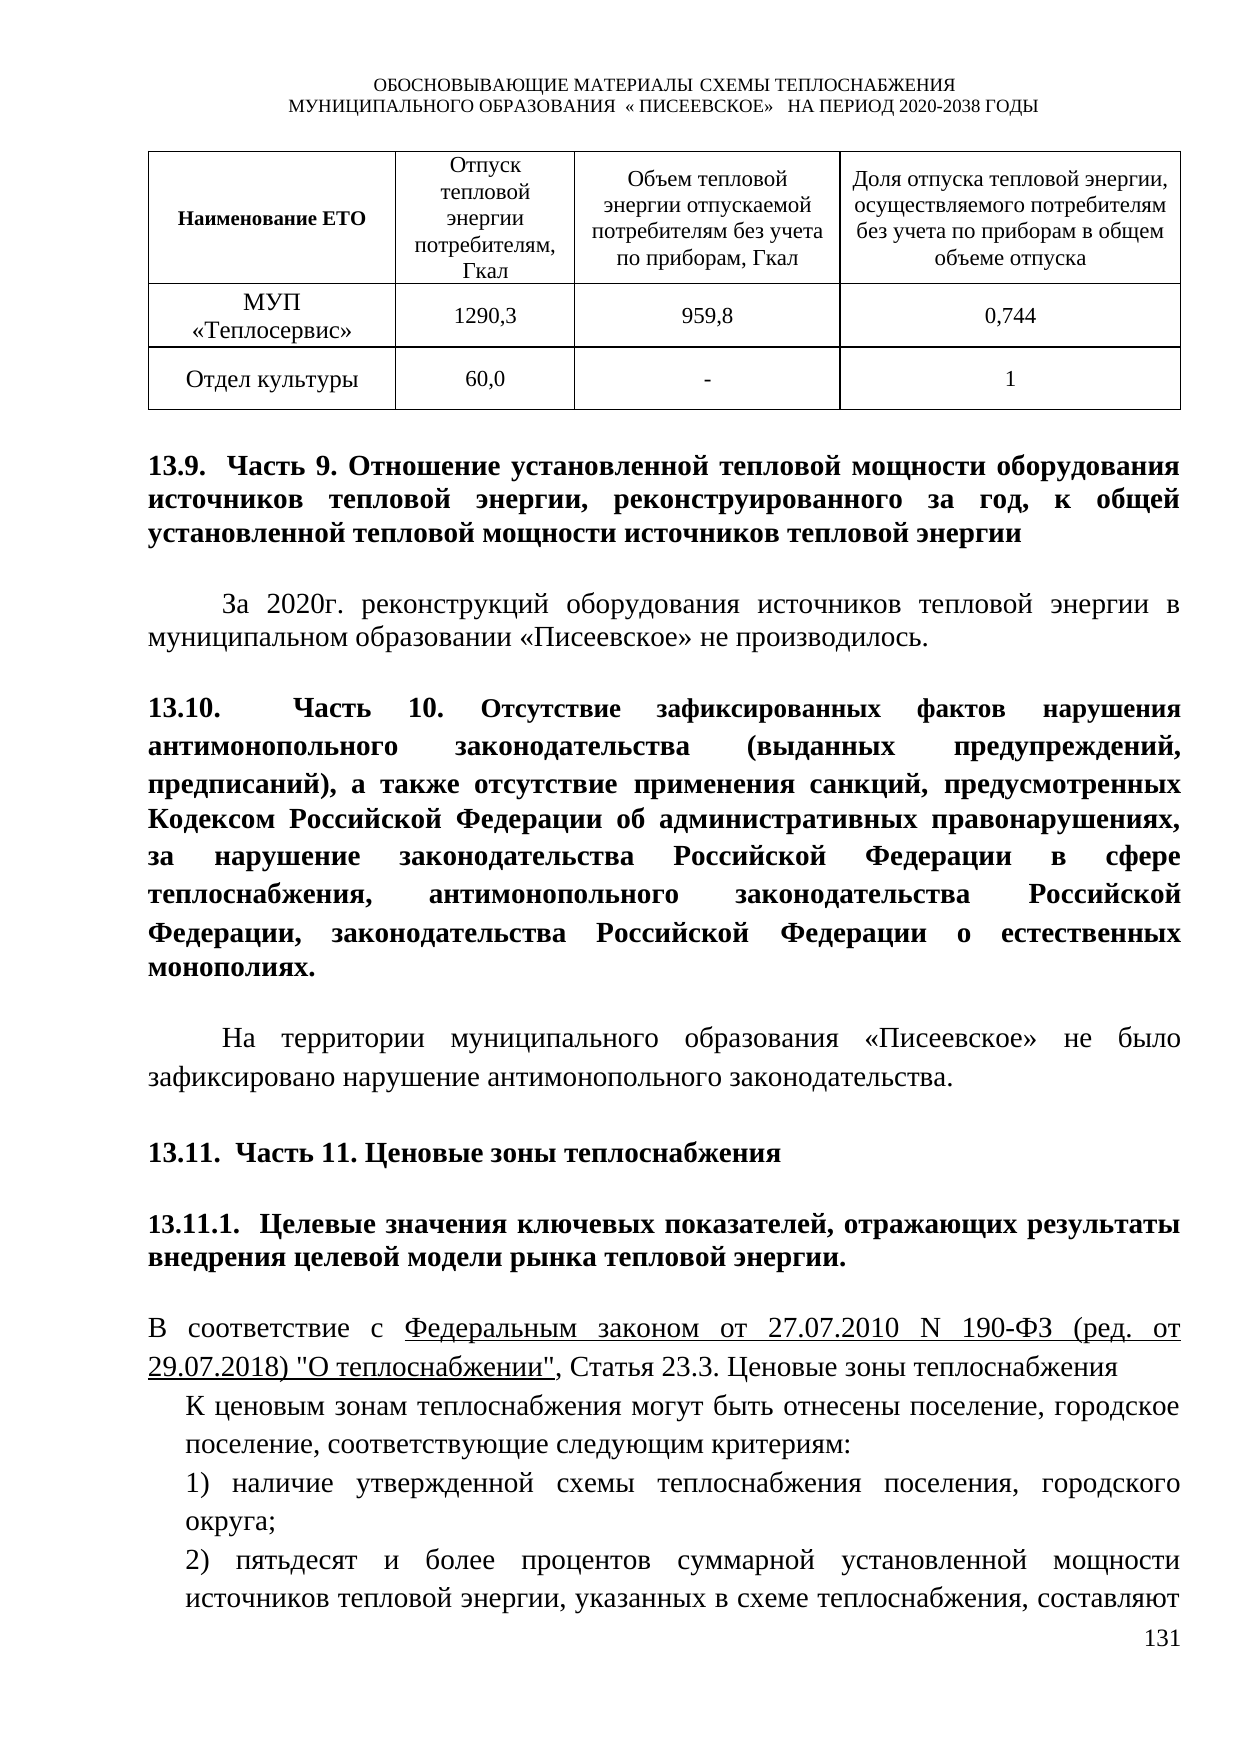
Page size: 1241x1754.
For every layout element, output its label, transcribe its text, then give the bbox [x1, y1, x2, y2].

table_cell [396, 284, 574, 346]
text На территории муниципального образования «Писеевское» не было зафиксировано нарушение антимонопольного законодательства. [148, 1020, 1181, 1092]
list 13.11.1. Целевые значения ключевых показателей, отражающих результаты внедрения целевой модели рынка тепловой энергии. [148, 1206, 1181, 1273]
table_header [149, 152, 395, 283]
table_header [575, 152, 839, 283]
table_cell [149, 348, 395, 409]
text За 2020г. реконструкций оборудования источников тепловой энергии в муниципальном образовании «Писеевское» не производилось. [148, 586, 1181, 653]
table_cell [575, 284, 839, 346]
text В соответствие с Федеральным законом от 27.07.2010 N 190-ФЗ (ред. от 29.07.2018) "О теплоснабжении", Статья 23.3. Ценовые зоны теплоснабжения [148, 1311, 1181, 1383]
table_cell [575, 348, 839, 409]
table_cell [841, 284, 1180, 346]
text К ценовым зонам теплоснабжения могут быть отнесены поселение, городское поселение, соответствующие следующим критериям: [185, 1388, 1181, 1460]
list 13.9. Часть 9. Отношение установленной тепловой мощности оборудования источников тепловой энергии, реконструированного за год, к общей установленной тепловой мощности источников тепловой энергии [148, 448, 1181, 548]
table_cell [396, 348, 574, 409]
text 1) наличие утвержденной схемы теплоснабжения поселения, городского округа; [185, 1465, 1181, 1537]
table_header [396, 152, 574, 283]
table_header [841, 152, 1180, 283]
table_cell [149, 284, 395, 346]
list 13.10. Часть 10. Отсутствие зафиксированных фактов нарушения антимонопольного законодательства (выданных предупреждений, предписаний), а также отсутствие применения санкций, предусмотренных Кодексом Российской Федерации об административных правонарушениях, за нарушение законодательства Российской Федерации в сфере теплоснабжения, антимонопольного законодательства Российской Федерации, законодательства Российской Федерации о естественных монополиях. [148, 691, 1181, 983]
text 13.11. Часть 11. Ценовые зоны теплоснабжения [148, 1135, 1181, 1168]
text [185, 1542, 1181, 1614]
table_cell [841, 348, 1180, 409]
